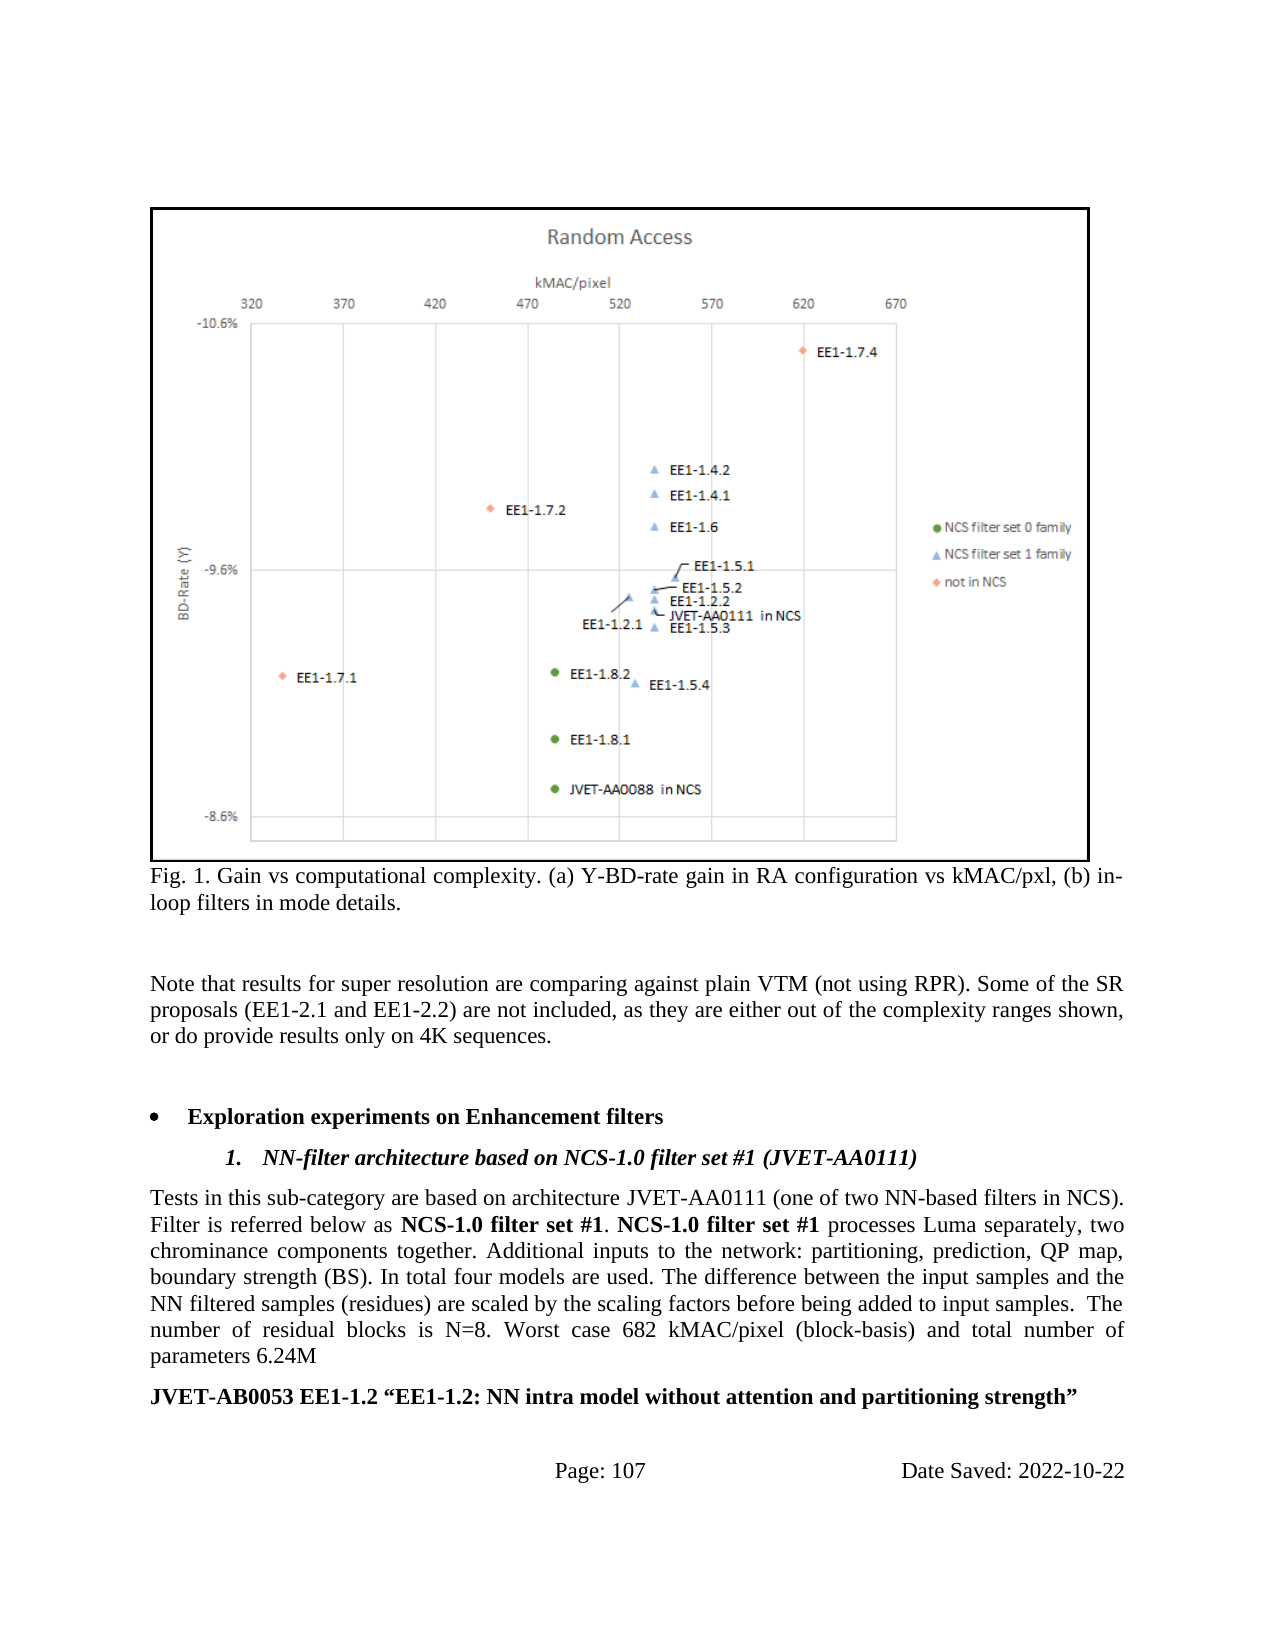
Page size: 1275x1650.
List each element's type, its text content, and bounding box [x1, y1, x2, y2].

picture [153, 210, 1087, 860]
text JVET-AB0053 EE1-1.2 “EE1-1.2: NN intra model without attention and partitioning strength” [150, 1383, 1125, 1409]
list NN-filter architecture based on NCS-1.0 filter set #1 (JVET-AA0111) [225, 1144, 1125, 1170]
text Note that results for super resolution are comparing against plain VTM (not using RPR). Some of the SR proposals (EE1-2.1 and EE1-2.2) are not included, as they are either out of the complexity ranges shown, or do provide results only on 4K sequences. [150, 969, 1125, 1049]
text Tests in this sub-category are based on architecture JVET-AA0111 (one of two NN-based filters in NCS). Filter is referred below as NCS-1.0 filter set #1. NCS-1.0 filter set #1 processes Luma separately, two chrominance components together. Additional inputs to the network: partitioning, prediction, QP map, boundary strength (BS). In total four models are used. The difference between the input samples and the NN filtered samples (residues) are scaled by the scaling factors before being added to input samples. The number of residual blocks is N=8. Worst case 682 kMAC/pixel (block-basis) and total number of parameters 6.24M [150, 1184, 1125, 1369]
list Exploration experiments on Enhancement filters [150, 1103, 1125, 1130]
